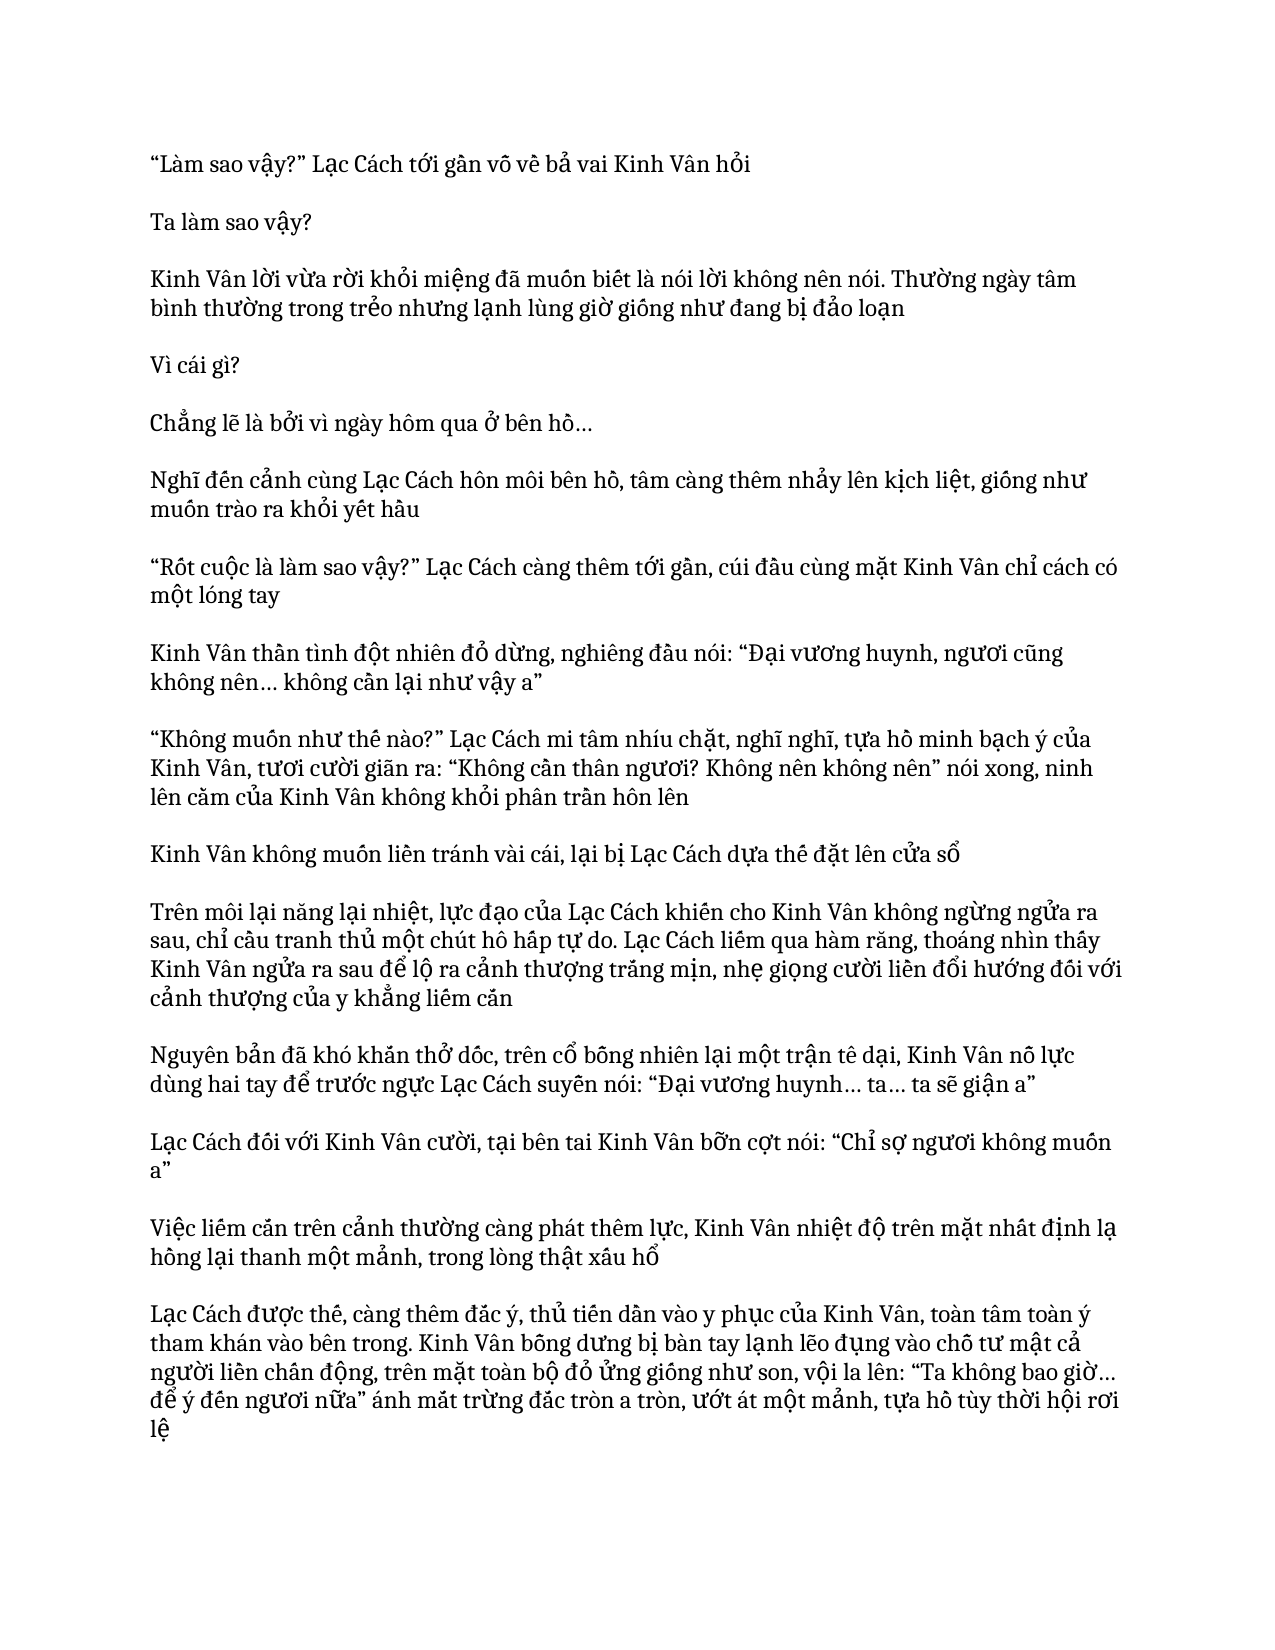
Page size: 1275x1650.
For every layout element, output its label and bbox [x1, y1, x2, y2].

text [150, 150, 1125, 1472]
